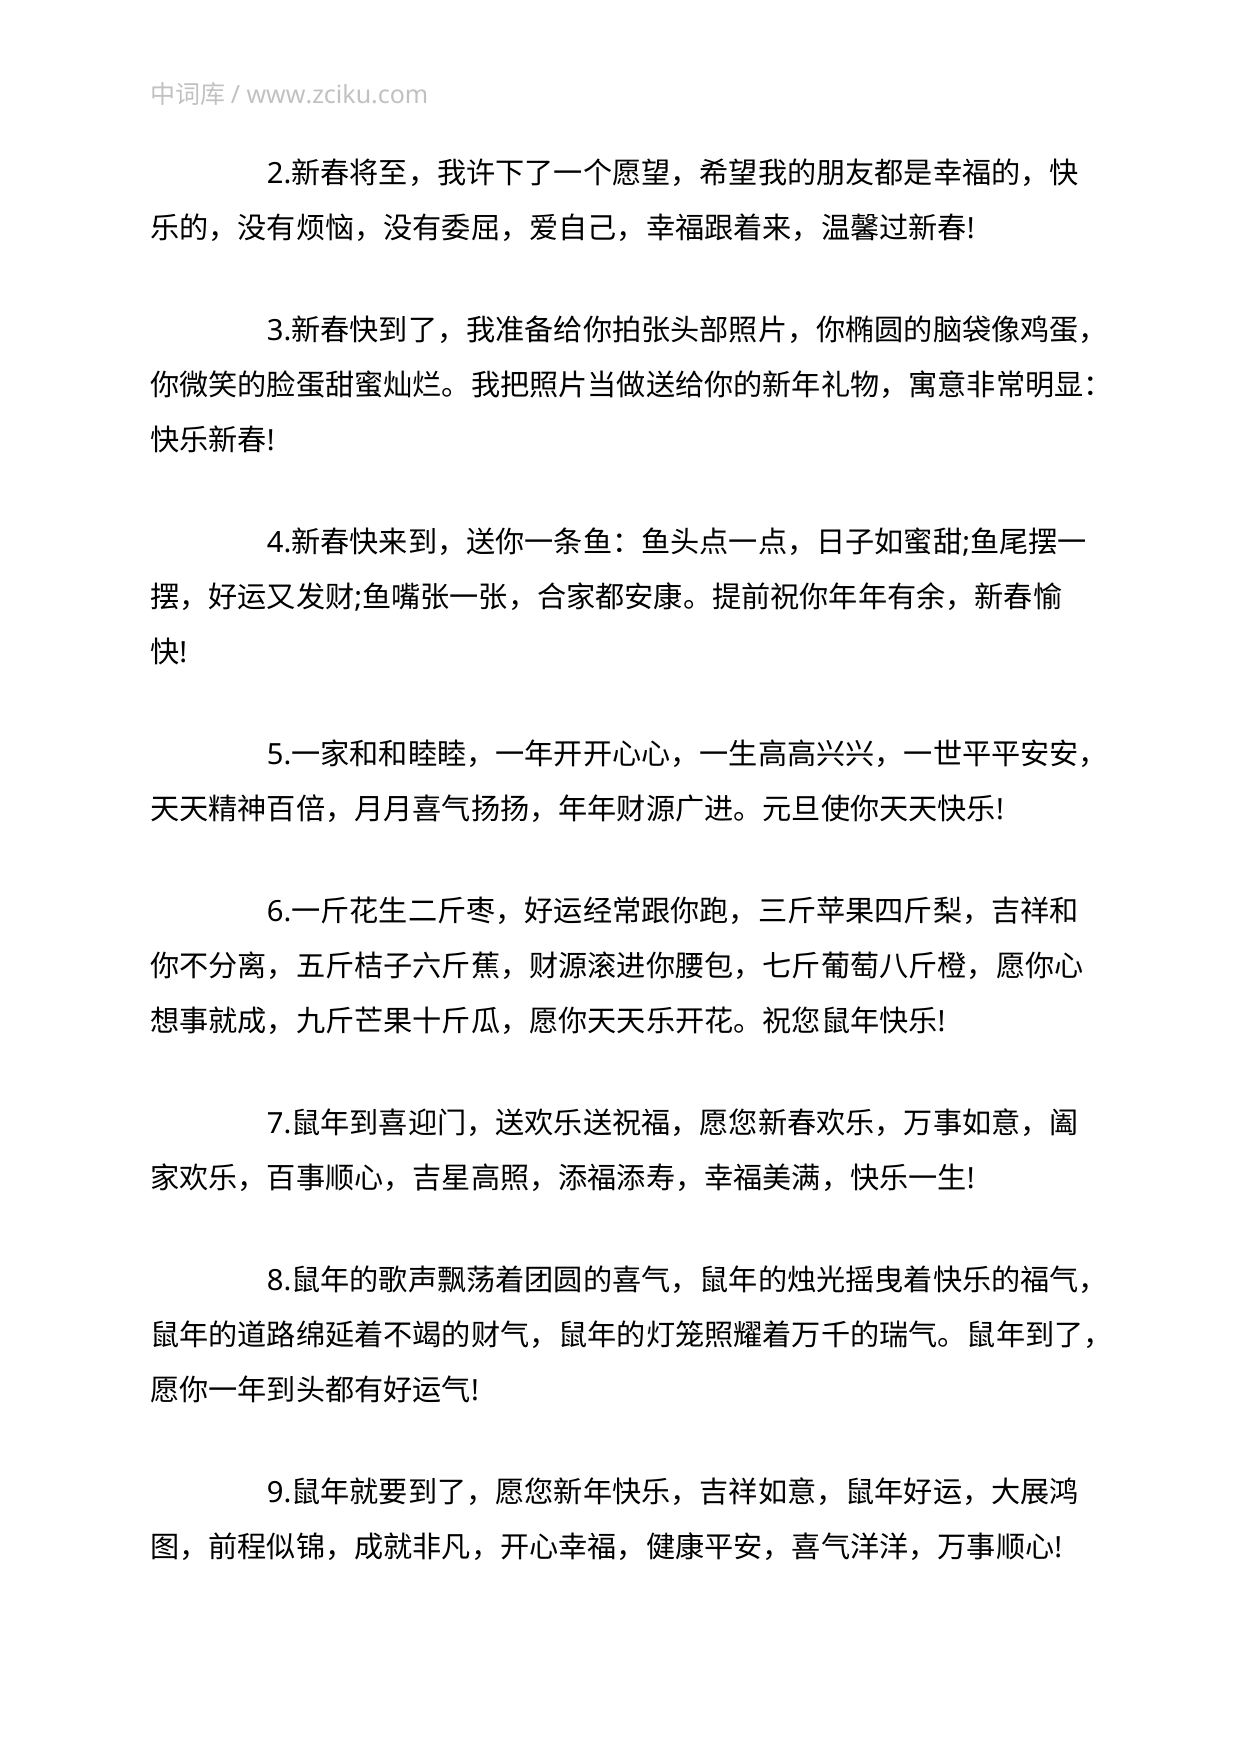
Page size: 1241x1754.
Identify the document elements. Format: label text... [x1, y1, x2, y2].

text 6.一斤花生二斤枣，好运经常跟你跑，三斤苹果四斤梨，吉祥和你不分离，五斤桔子六斤蕉，财源滚进你腰包，七斤葡萄八斤橙，愿你心想事就成，九斤芒果十斤瓜，愿你天天乐开花。祝您鼠年快乐! [150, 888, 1090, 1040]
text 9.鼠年就要到了，愿您新年快乐，吉祥如意，鼠年好运，大展鸿图，前程似锦，成就非凡，开心幸福，健康平安，喜气洋洋，万事顺心! [150, 1468, 1090, 1566]
text 3.新春快到了，我准备给你拍张头部照片，你椭圆的脑袋像鸡蛋，你微笑的脸蛋甜蜜灿烂。我把照片当做送给你的新年礼物，寓意非常明显：快乐新春! [150, 307, 1090, 459]
text 2.新春将至，我许下了一个愿望，希望我的朋友都是幸福的，快乐的，没有烦恼，没有委屈，爱自己，幸福跟着来，温馨过新春! [150, 150, 1090, 247]
text 4.新春快来到，送你一条鱼：鱼头点一点，日子如蜜甜;鱼尾摆一摆，好运又发财;鱼嘴张一张，合家都安康。提前祝你年年有余，新春愉快! [150, 519, 1090, 671]
text 8.鼠年的歌声飘荡着团圆的喜气，鼠年的烛光摇曳着快乐的福气，鼠年的道路绵延着不竭的财气，鼠年的灯笼照耀着万千的瑞气。鼠年到了，愿你一年到头都有好运气! [150, 1257, 1090, 1409]
text 7.鼠年到喜迎门，送欢乐送祝福，愿您新春欢乐，万事如意，阖家欢乐，百事顺心，吉星高照，添福添寿，幸福美满，快乐一生! [150, 1100, 1090, 1197]
text 5.一家和和睦睦，一年开开心心，一生高高兴兴，一世平平安安，天天精神百倍，月月喜气扬扬，年年财源广进。元旦使你天天快乐! [150, 731, 1090, 828]
